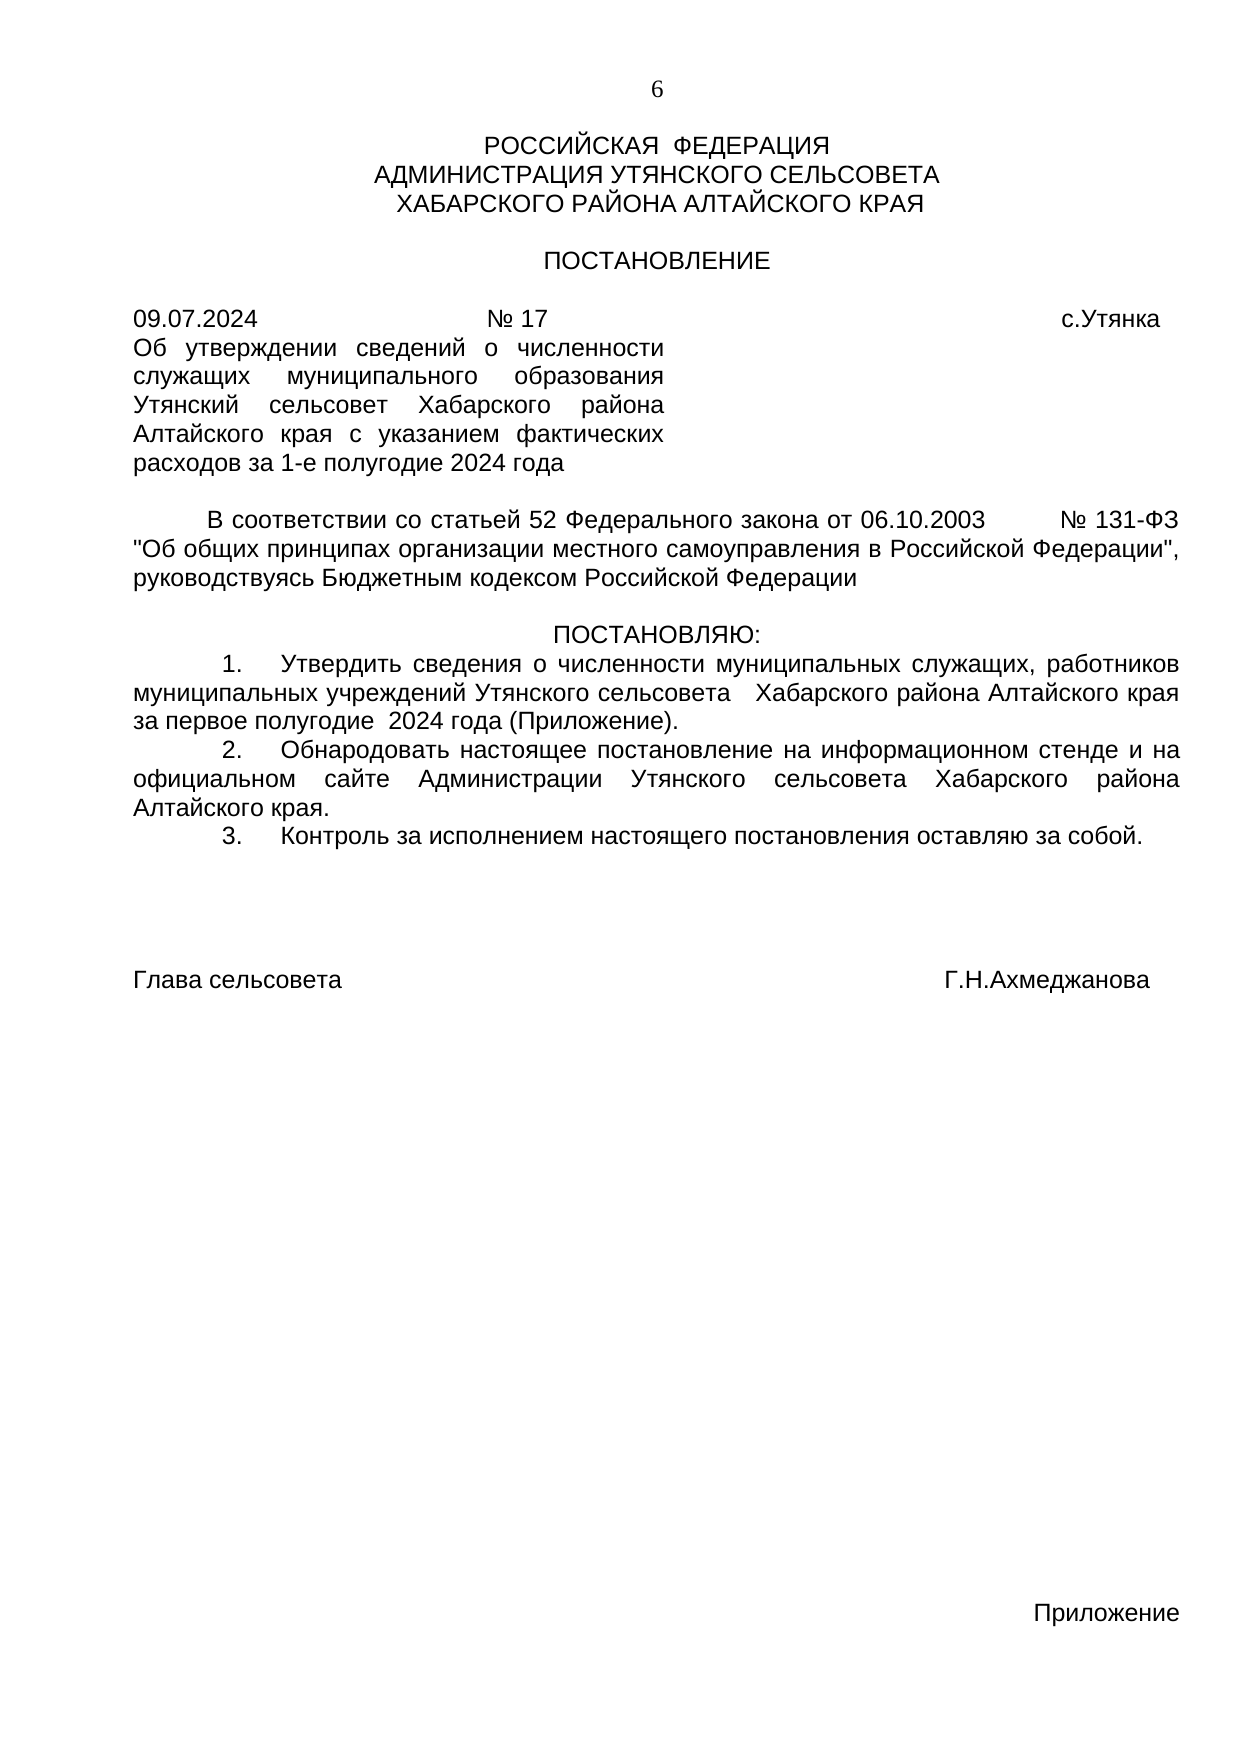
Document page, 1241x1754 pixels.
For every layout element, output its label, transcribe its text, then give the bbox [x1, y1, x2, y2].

text Об утверждении сведений о численности служащих муниципального образования Утянский сельсовет Хабарского района Алтайского края с указанием фактических расходов за 1-е полугодие 2024 года [133, 333, 664, 476]
text В соответствии со статьей 52 Федерального закона от 06.10.2003 № 131-ФЗ "Об общих принципах организации местного самоуправления в Российской Федерации", руководствуясь Бюджетным кодексом Российской Федерации [133, 505, 1181, 591]
text Глава сельсовета Г.Н.Ахмеджанова [133, 965, 1181, 994]
text Приложение [133, 1598, 1181, 1626]
list Утвердить сведения о численности муниципальных служащих, работников муниципальных учреждений Утянского сельсовета Хабарского района Алтайского края за первое полугодие 2024 года (Приложение). [133, 649, 1181, 735]
text ПОСТАНОВЛЕНИЕ [133, 246, 1181, 275]
text ХАБАРСКОГО РАЙОНА АЛТАЙСКОГО КРАЯ [133, 189, 1181, 218]
text АДМИНИСТРАЦИЯ УТЯНСКОГО СЕЛЬСОВЕТА [133, 160, 1181, 189]
list Обнародовать настоящее постановление на информационном стенде и на официальном сайте Администрации Утянского сельсовета Хабарского района Алтайского края. [133, 735, 1181, 821]
list Контроль за исполнением настоящего постановления оставляю за собой. [133, 821, 1181, 850]
text РОССИЙСКАЯ ФЕДЕРАЦИЯ [133, 131, 1181, 160]
text ПОСТАНОВЛЯЮ: [133, 620, 1181, 649]
text 09.07.2024 № 17 с.Утянка [133, 304, 1181, 333]
